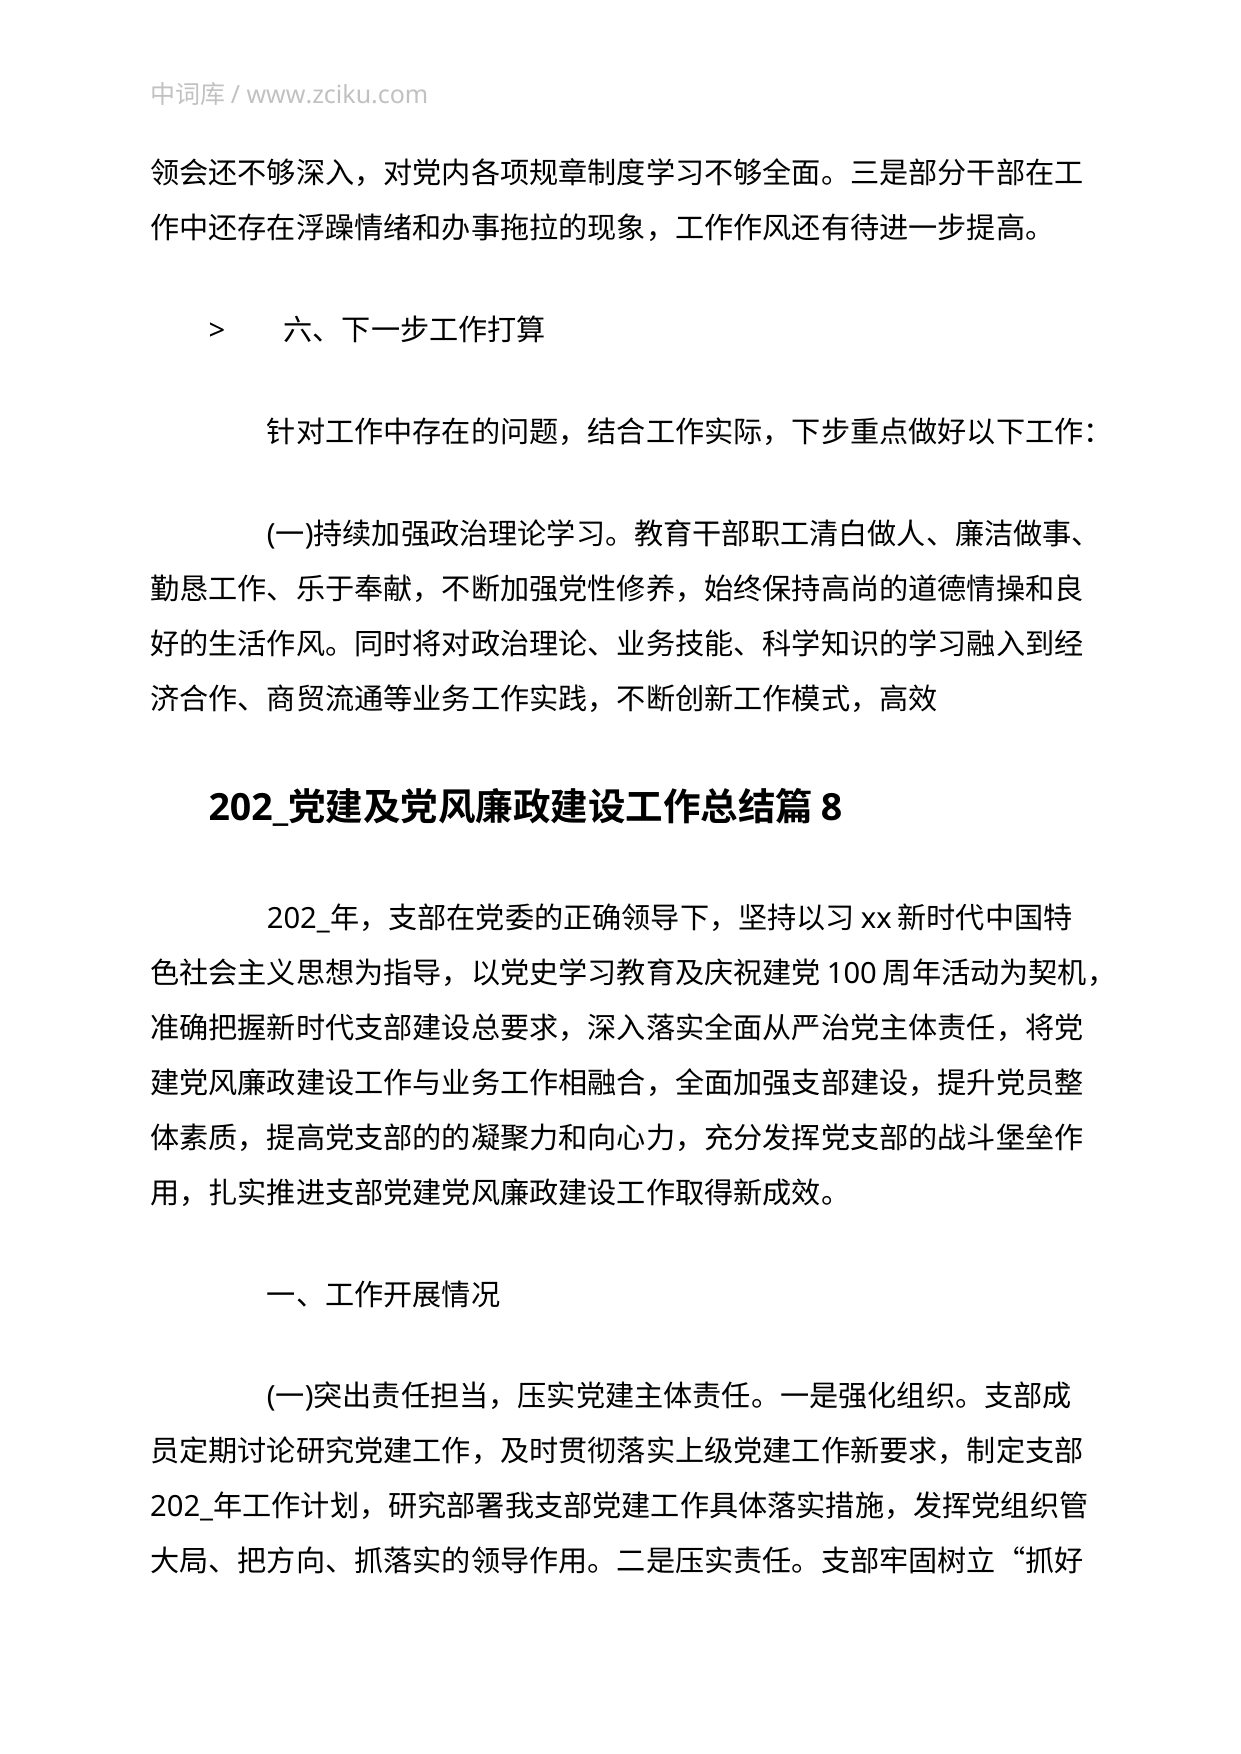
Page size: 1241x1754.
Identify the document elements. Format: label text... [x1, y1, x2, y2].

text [150, 150, 1090, 247]
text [150, 1373, 1090, 1580]
text 202_党建及党风廉政建设工作总结篇8 [150, 777, 1090, 831]
text 一、工作开展情况 [150, 1271, 1090, 1313]
text (一)持续加强政治理论学习。教育干部职工清白做人、廉洁做事、勤恳工作、乐于奉献，不断加强党性修养，始终保持高尚的道德情操和良好的生活作风。同时将对政治理论、业务技能、科学知识的学习融入到经济合作、商贸流通等业务工作实践，不断创新工作模式，高效 [150, 510, 1090, 717]
text 202_年，支部在党委的正确领导下，坚持以习xx新时代中国特色社会主义思想为指导，以党史学习教育及庆祝建党100周年活动为契机，准确把握新时代支部建设总要求，深入落实全面从严治党主体责任，将党建党风廉政建设工作与业务工作相融合，全面加强支部建设，提升党员整体素质，提高党支部的的凝聚力和向心力，充分发挥党支部的战斗堡垒作用，扎实推进支部党建党风廉政建设工作取得新成效。 [150, 894, 1090, 1212]
text > 六、下一步工作打算 [150, 307, 1090, 349]
text 针对工作中存在的问题，结合工作实际，下步重点做好以下工作： [150, 409, 1090, 451]
